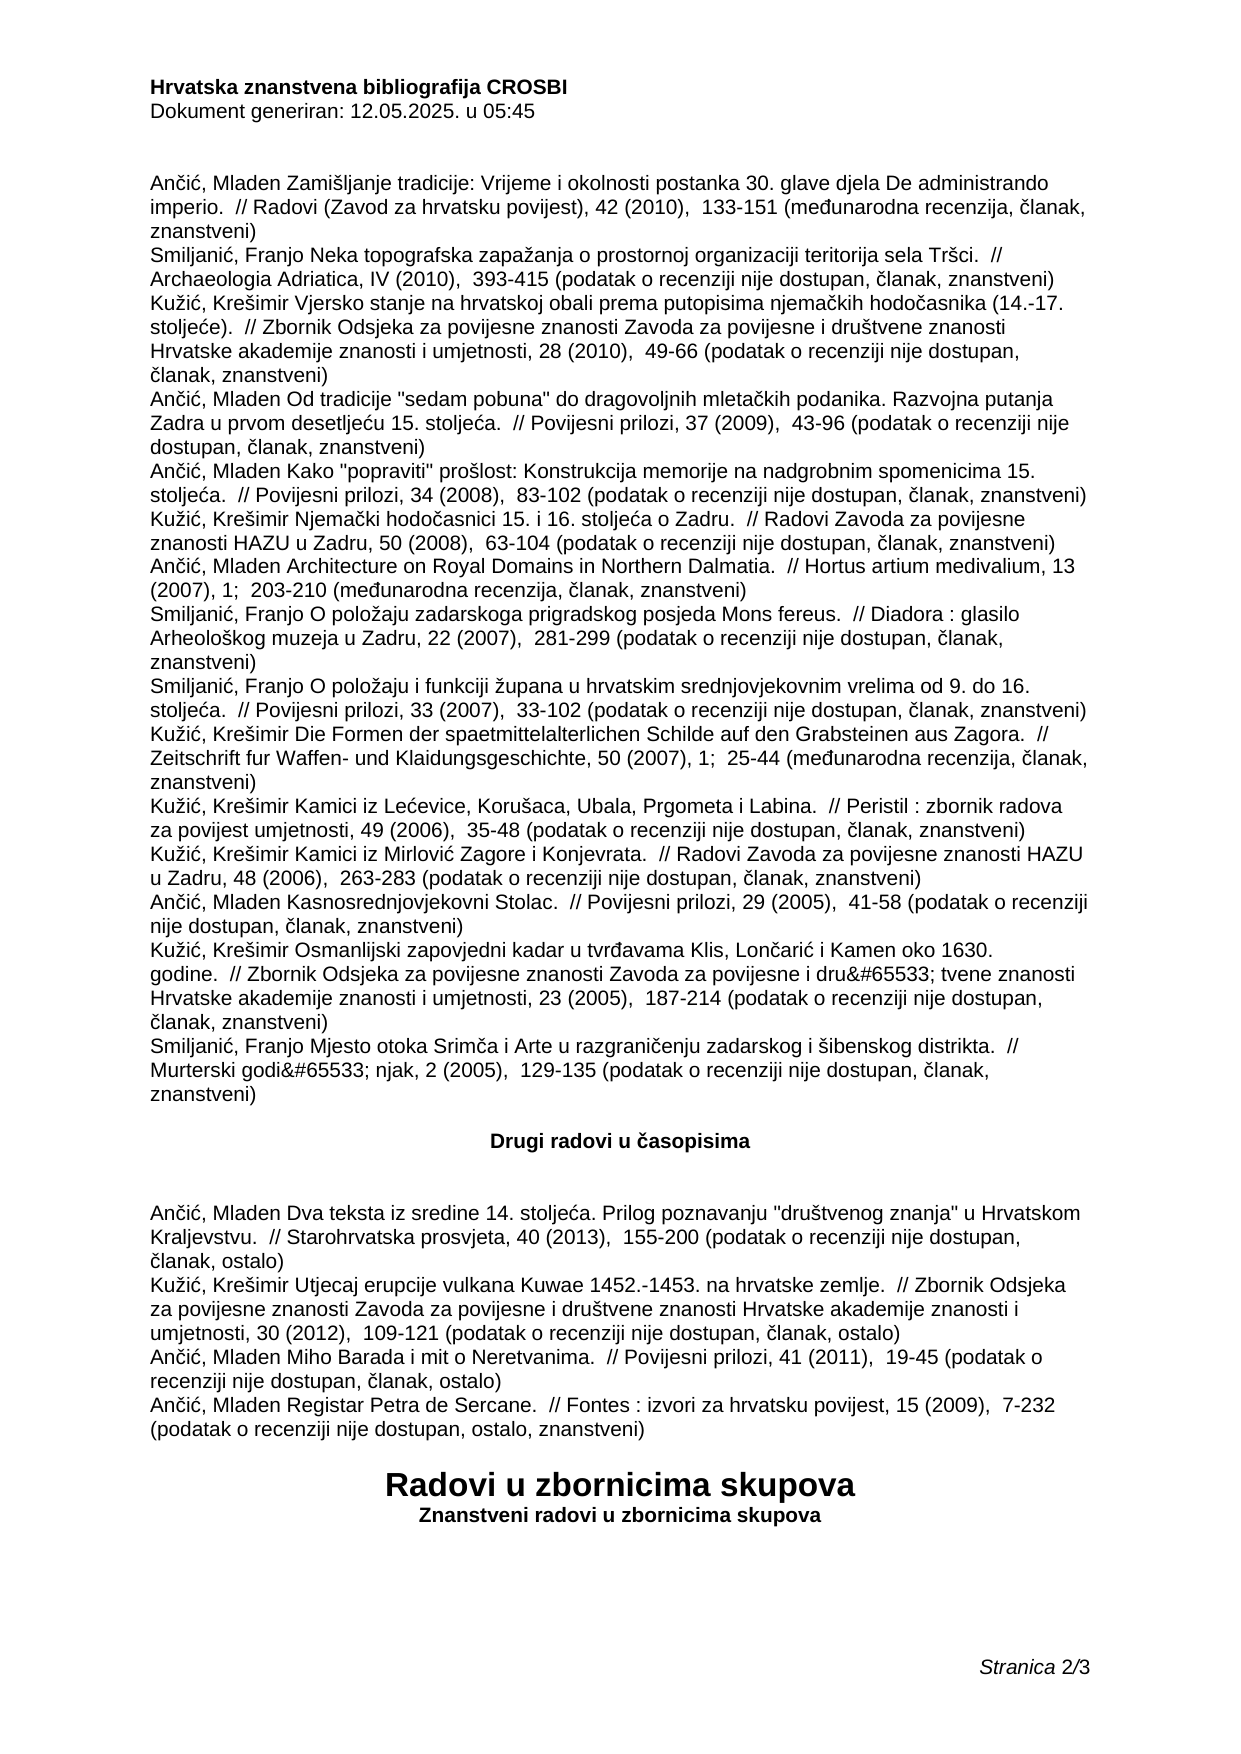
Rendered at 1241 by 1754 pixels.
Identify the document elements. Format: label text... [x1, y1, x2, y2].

text Smiljanić, Franjo [150, 674, 1090, 722]
subtitle Znanstveni radovi u zbornicima skupova [150, 1503, 1090, 1527]
text Kužić, Krešimir [150, 1273, 1090, 1345]
subtitle Radovi u zbornicima skupova [150, 1465, 1090, 1503]
text Ančić, Mladen [150, 1201, 1090, 1273]
text Kužić, Krešimir [150, 506, 1090, 554]
text Kužić, Krešimir [150, 291, 1090, 387]
text Ančić, Mladen [150, 1393, 1090, 1441]
text Ančić, Mladen [150, 890, 1090, 938]
text Smiljanić, Franjo [150, 602, 1090, 674]
text Kužić, Krešimir [150, 794, 1090, 842]
text Smiljanić, Franjo [150, 1033, 1090, 1105]
text Ančić, Mladen [150, 554, 1090, 602]
text Smiljanić, Franjo [150, 243, 1090, 291]
text Kužić, Krešimir [150, 722, 1090, 794]
subtitle Drugi radovi u časopisima [150, 1129, 1090, 1153]
text Kužić, Krešimir [150, 938, 1090, 1033]
text Ančić, Mladen [150, 458, 1090, 506]
text Ančić, Mladen [150, 387, 1090, 458]
text Ančić, Mladen [150, 171, 1090, 243]
text Ančić, Mladen [150, 1345, 1090, 1393]
text Kužić, Krešimir [150, 842, 1090, 890]
